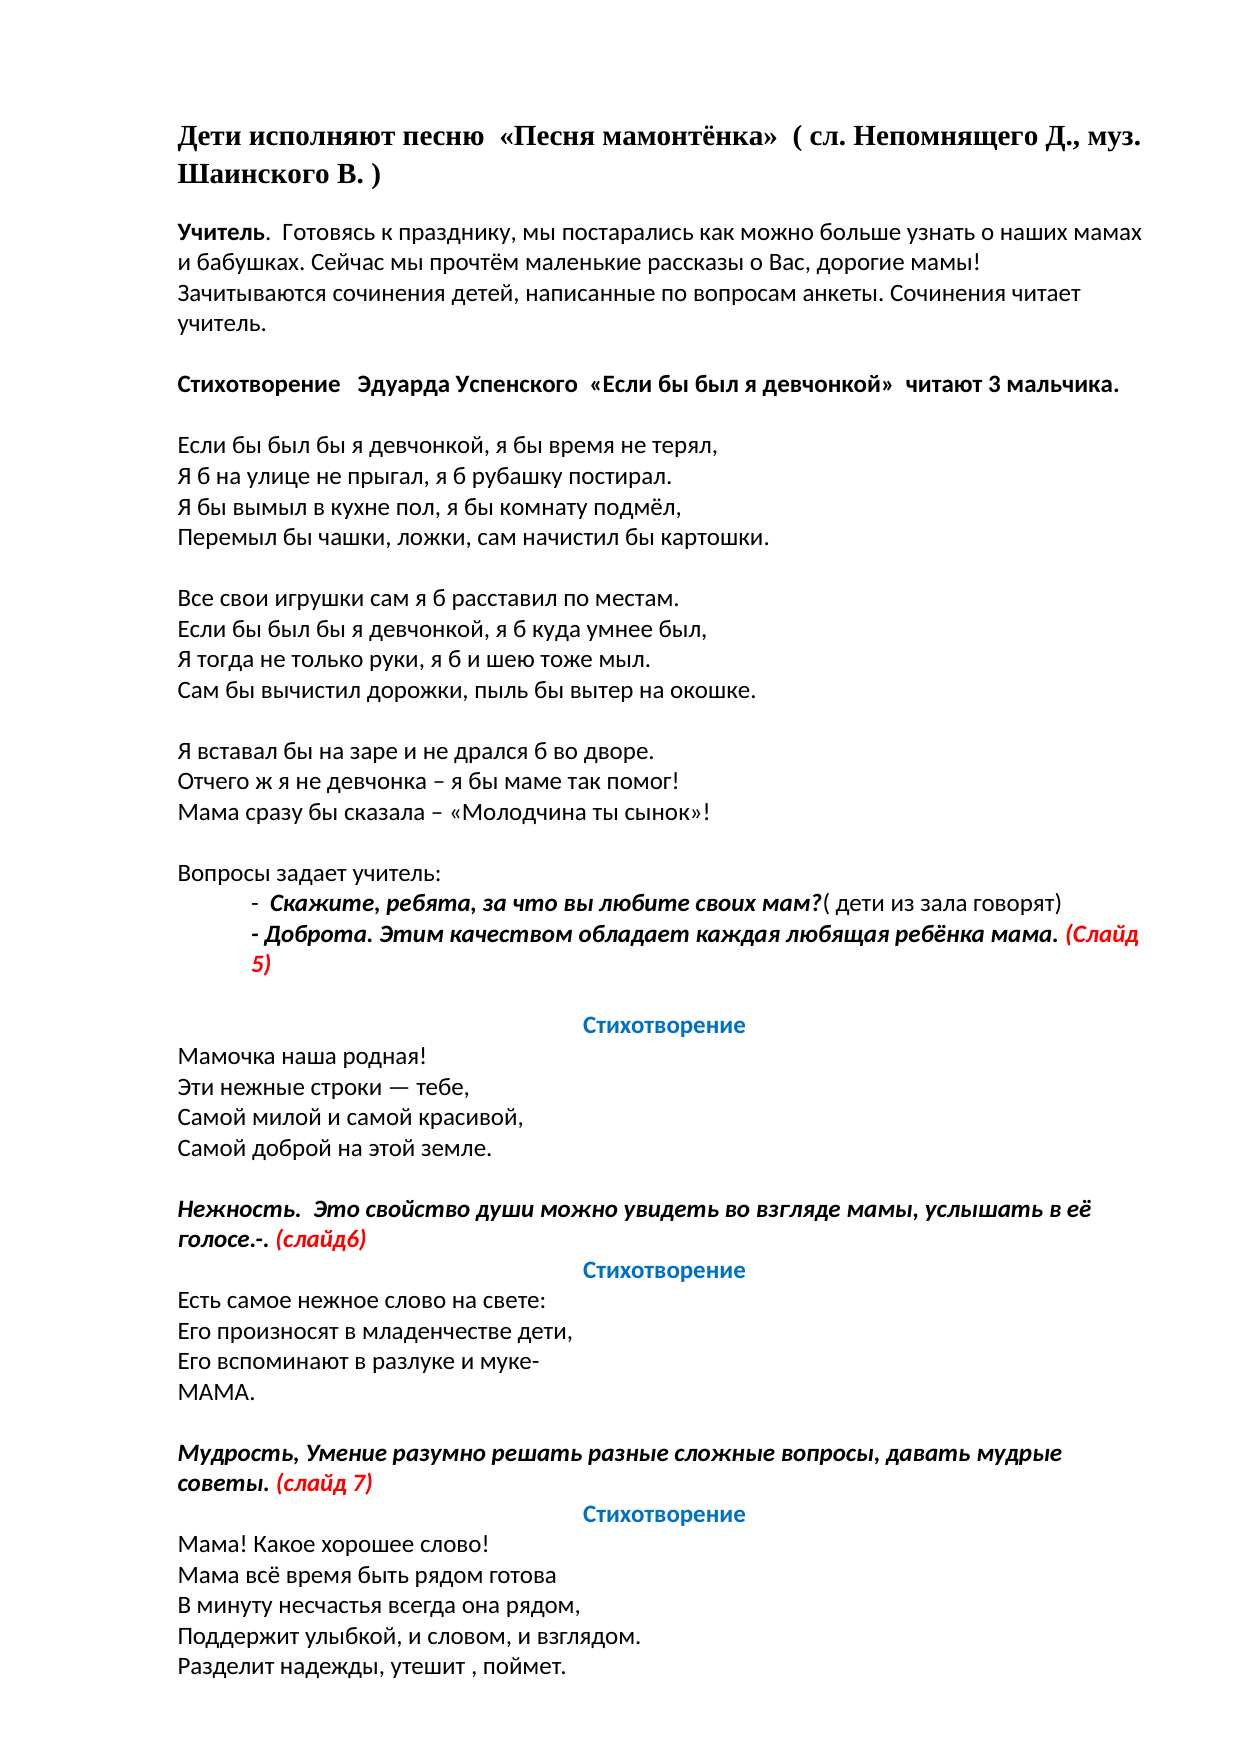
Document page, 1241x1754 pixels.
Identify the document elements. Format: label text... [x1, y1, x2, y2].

text Мама сразу бы сказала – «Молодчина ты сынок»! [177, 796, 1152, 826]
text Я тогда не только руки, я б и шею тоже мыл. [177, 643, 1152, 674]
text Все свои игрушки сам я б расставил по местам. [177, 582, 1152, 613]
text - Доброта. Этим качеством обладает каждая любящая ребёнка мама. (Слайд 5) [251, 918, 1152, 979]
text Самой милой и самой красивой, [177, 1101, 1152, 1132]
text Стихотворение [177, 1009, 1152, 1040]
text Отчего ж я не девчонка – я бы маме так помог! [177, 765, 1152, 796]
text Вопросы задает учитель: [177, 857, 1152, 887]
text Мама всё время быть рядом готова [177, 1559, 1152, 1589]
text Его вспоминают в разлуке и муке- [177, 1345, 1152, 1376]
text В минуту несчастья всегда она рядом, [177, 1589, 1152, 1620]
text МАМА. [177, 1376, 1152, 1406]
text - Скажите, ребята, за что вы любите своих мам?( дети из зала говорят) [251, 887, 1152, 918]
text Учитель. Готовясь к празднику, мы постарались как можно больше узнать о наших мамах и бабушках. Сейчас мы прочтём маленькие рассказы о Вас, дорогие мамы! [177, 216, 1152, 277]
text Я б на улице не прыгал, я б рубашку постирал. [177, 460, 1152, 491]
text Нежность. Это свойство души можно увидеть во взгляде мамы, услышать в её голосе.-. (слайд6) [177, 1193, 1152, 1254]
text Я вставал бы на заре и не дрался б во дворе. [177, 735, 1152, 765]
text Поддержит улыбкой, и словом, и взглядом. [177, 1620, 1152, 1651]
text Мама! Какое хорошее слово! [177, 1528, 1152, 1559]
text Разделит надежды, утешит , поймет. [177, 1651, 1152, 1681]
text Если бы был бы я девчонкой, я б куда умнее был, [177, 613, 1152, 643]
text Стихотворение [177, 1498, 1152, 1528]
text Стихотворение [177, 1254, 1152, 1284]
text Дети исполняют песню «Песня мамонтёнка» ( сл. Непомнящего Д., муз. Шаинского В. ) [177, 118, 1152, 190]
text Перемыл бы чашки, ложки, сам начистил бы картошки. [177, 521, 1152, 552]
text Эти нежные строки — тебе, [177, 1071, 1152, 1101]
text Стихотворение Эдуарда Успенского «Если бы был я девчонкой» читают 3 мальчика. [177, 369, 1152, 399]
text Мамочка наша родная! [177, 1040, 1152, 1071]
text Мудрость, Умение разумно решать разные сложные вопросы, давать мудрые советы. (слайд 7) [177, 1437, 1152, 1498]
text Есть самое нежное слово на свете: [177, 1284, 1152, 1315]
text Сам бы вычистил дорожки, пыль бы вытер на окошке. [177, 674, 1152, 704]
text Если бы был бы я девчонкой, я бы время не терял, [177, 430, 1152, 460]
text Я бы вымыл в кухне пол, я бы комнату подмёл, [177, 491, 1152, 521]
text Его произносят в младенчестве дети, [177, 1315, 1152, 1345]
text Самой доброй на этой земле. [177, 1132, 1152, 1162]
text Зачитываются сочинения детей, написанные по вопросам анкеты. Сочинения читает учитель. [177, 277, 1152, 338]
